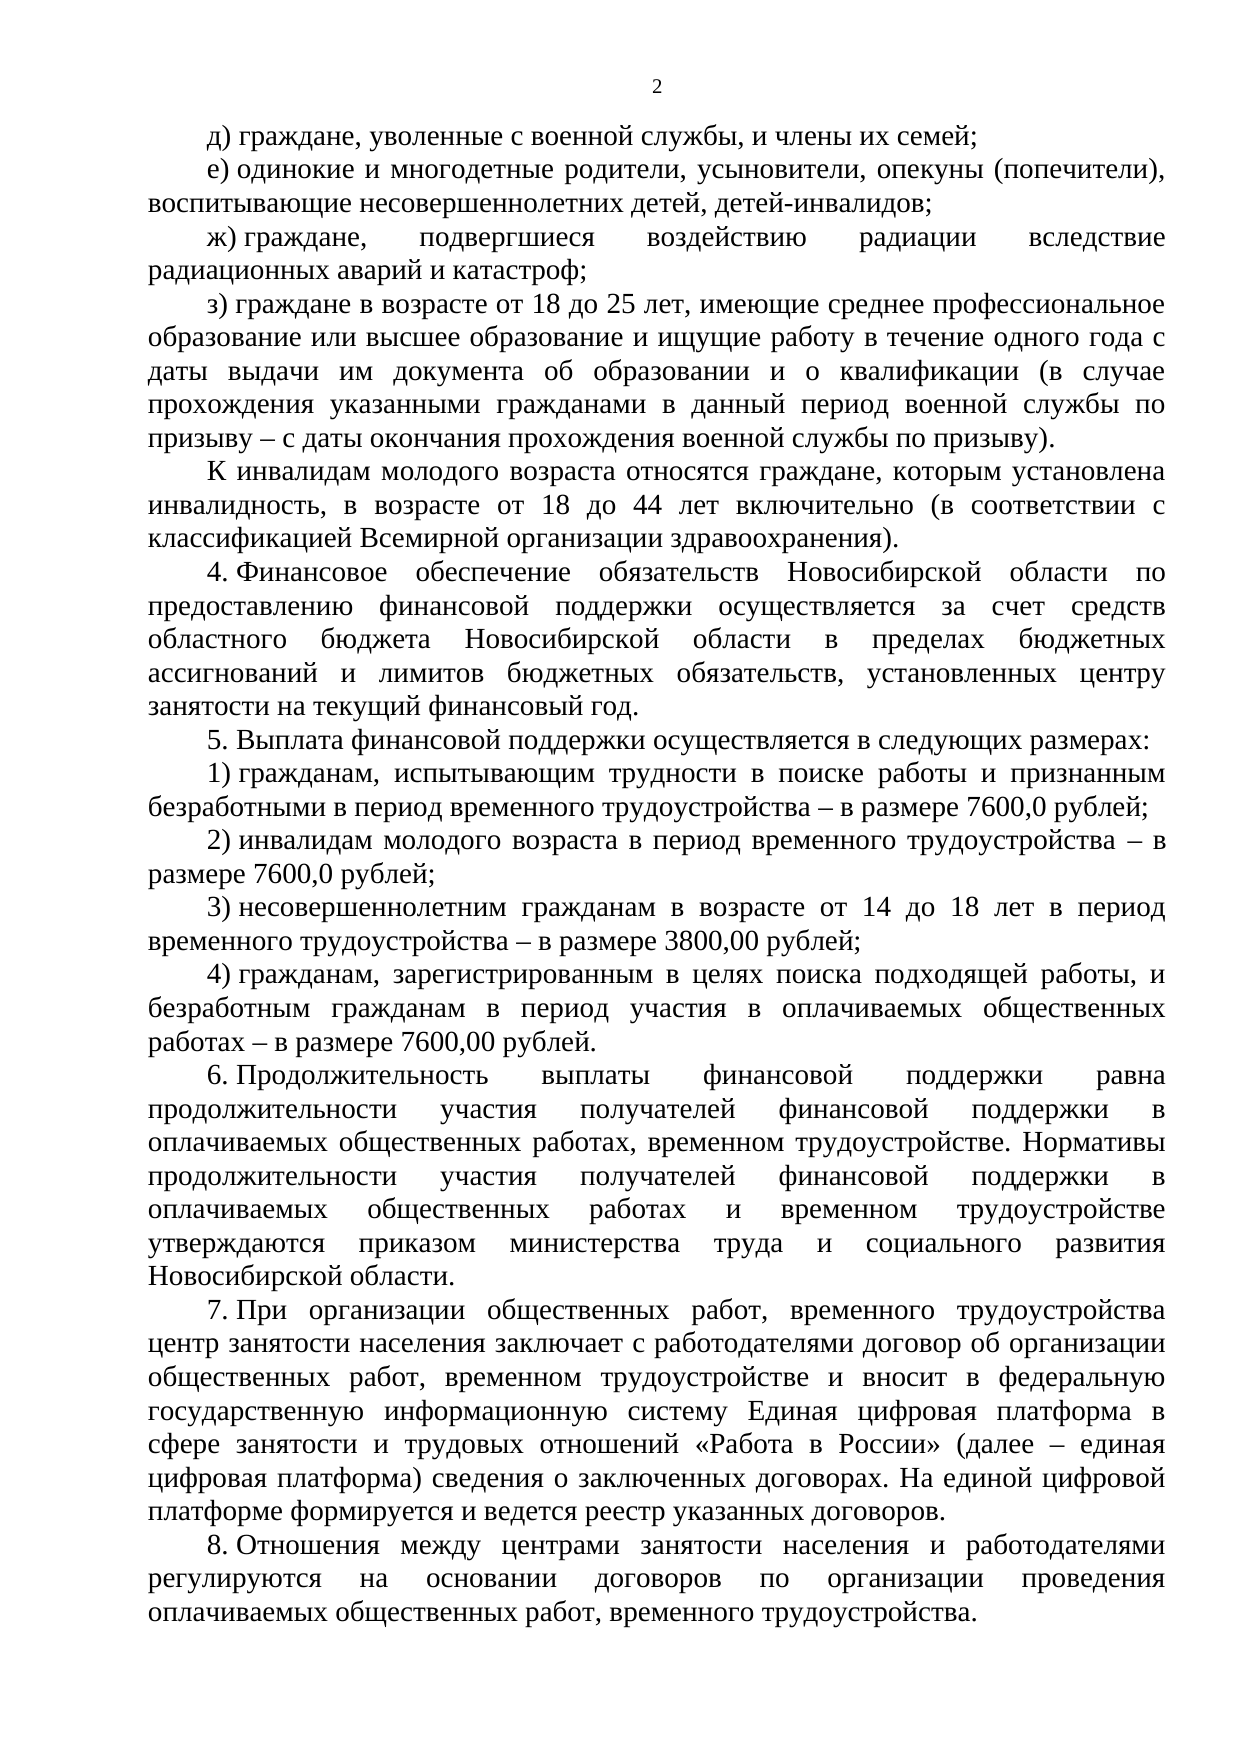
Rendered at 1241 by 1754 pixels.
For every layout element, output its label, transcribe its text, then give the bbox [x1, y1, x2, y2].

text 8. Отношения между центрами занятости населения и работодателями регулируются на основании договоров по организации проведения оплачиваемых общественных работ, временного трудоустройства. [148, 1527, 1166, 1627]
text д) граждане, уволенные с военной службы, и члены их семей; [148, 118, 1166, 152]
text 2) инвалидам молодого возраста в период временного трудоустройства – в размере 7600,0 рублей; [148, 822, 1166, 889]
text 4. Финансовое обеспечение обязательств Новосибирской области по предоставлению финансовой поддержки осуществляется за счет средств областного бюджета Новосибирской области в пределах бюджетных ассигнований и лимитов бюджетных обязательств, установленных центру занятости на текущий финансовый год. [148, 554, 1166, 722]
text 3) несовершеннолетним гражданам в возрасте от 14 до 18 лет в период временного трудоустройства – в размере 3800,00 рублей; [148, 889, 1166, 957]
text 5. Выплата финансовой поддержки осуществляется в следующих размерах: [148, 722, 1166, 755]
text е) одинокие и многодетные родители, усыновители, опекуны (попечители), воспитывающие несовершеннолетних детей, детей-инвалидов; [148, 152, 1166, 219]
text 4) гражданам, зарегистрированным в целях поиска подходящей работы, и безработным гражданам в период участия в оплачиваемых общественных работах – в размере 7600,00 рублей. [148, 957, 1166, 1057]
text К инвалидам молодого возраста относятся граждане, которым установлена инвалидность, в возрасте от 18 до 44 лет включительно (в соответствии с классификацией Всемирной организации здравоохранения). [148, 453, 1166, 554]
text 7. При организации общественных работ, временного трудоустройства центр занятости населения заключает с работодателями договор об организации общественных работ, временном трудоустройстве и вносит в федеральную государственную информационную систему Единая цифровая платформа в сфере занятости и трудовых отношений «Работа в России» (далее – единая цифровая платформа) сведения о заключенных договорах. На единой цифровой платформе формируется и ведется реестр указанных договоров. [148, 1292, 1166, 1527]
text з) граждане в возрасте от 18 до 25 лет, имеющие среднее профессиональное образование или высшее образование и ищущие работу в течение одного года с даты выдачи им документа об образовании и о квалификации (в случае прохождения указанными гражданами в данный период военной службы по призыву – с даты окончания прохождения военной службы по призыву). [148, 286, 1166, 453]
text ж) граждане, подвергшиеся воздействию радиации вследствие радиационных аварий и катастроф; [148, 219, 1166, 286]
text 6. Продолжительность выплаты финансовой поддержки равна продолжительности участия получателей финансовой поддержки в оплачиваемых общественных работах, временном трудоустройстве. Нормативы продолжительности участия получателей финансовой поддержки в оплачиваемых общественных работах и временном трудоустройстве утверждаются приказом министерства труда и социального развития Новосибирской области. [148, 1057, 1166, 1292]
text 1) гражданам, испытывающим трудности в поиске работы и признанным безработными в период временного трудоустройства – в размере 7600,0 рублей; [148, 755, 1166, 822]
